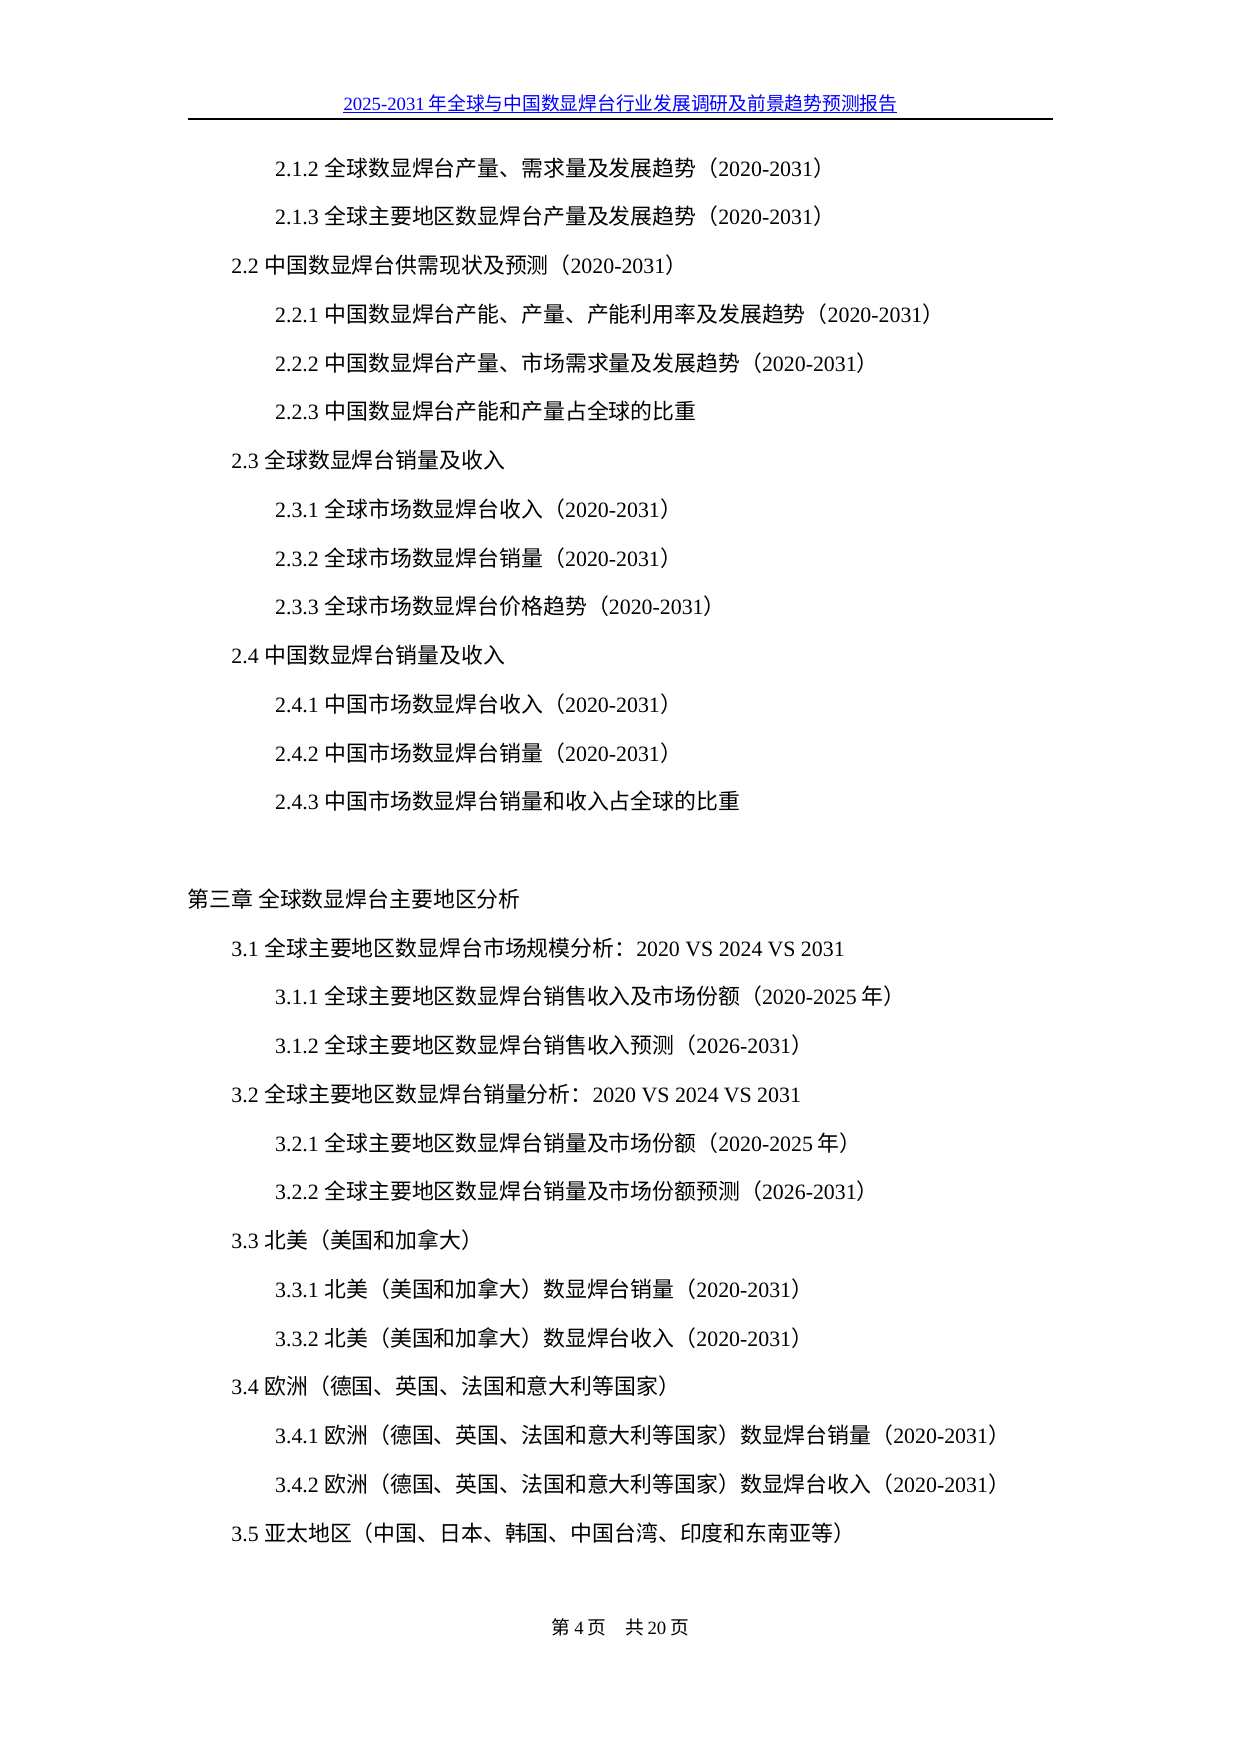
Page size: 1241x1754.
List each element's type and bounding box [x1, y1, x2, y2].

text [187, 150, 1053, 1548]
